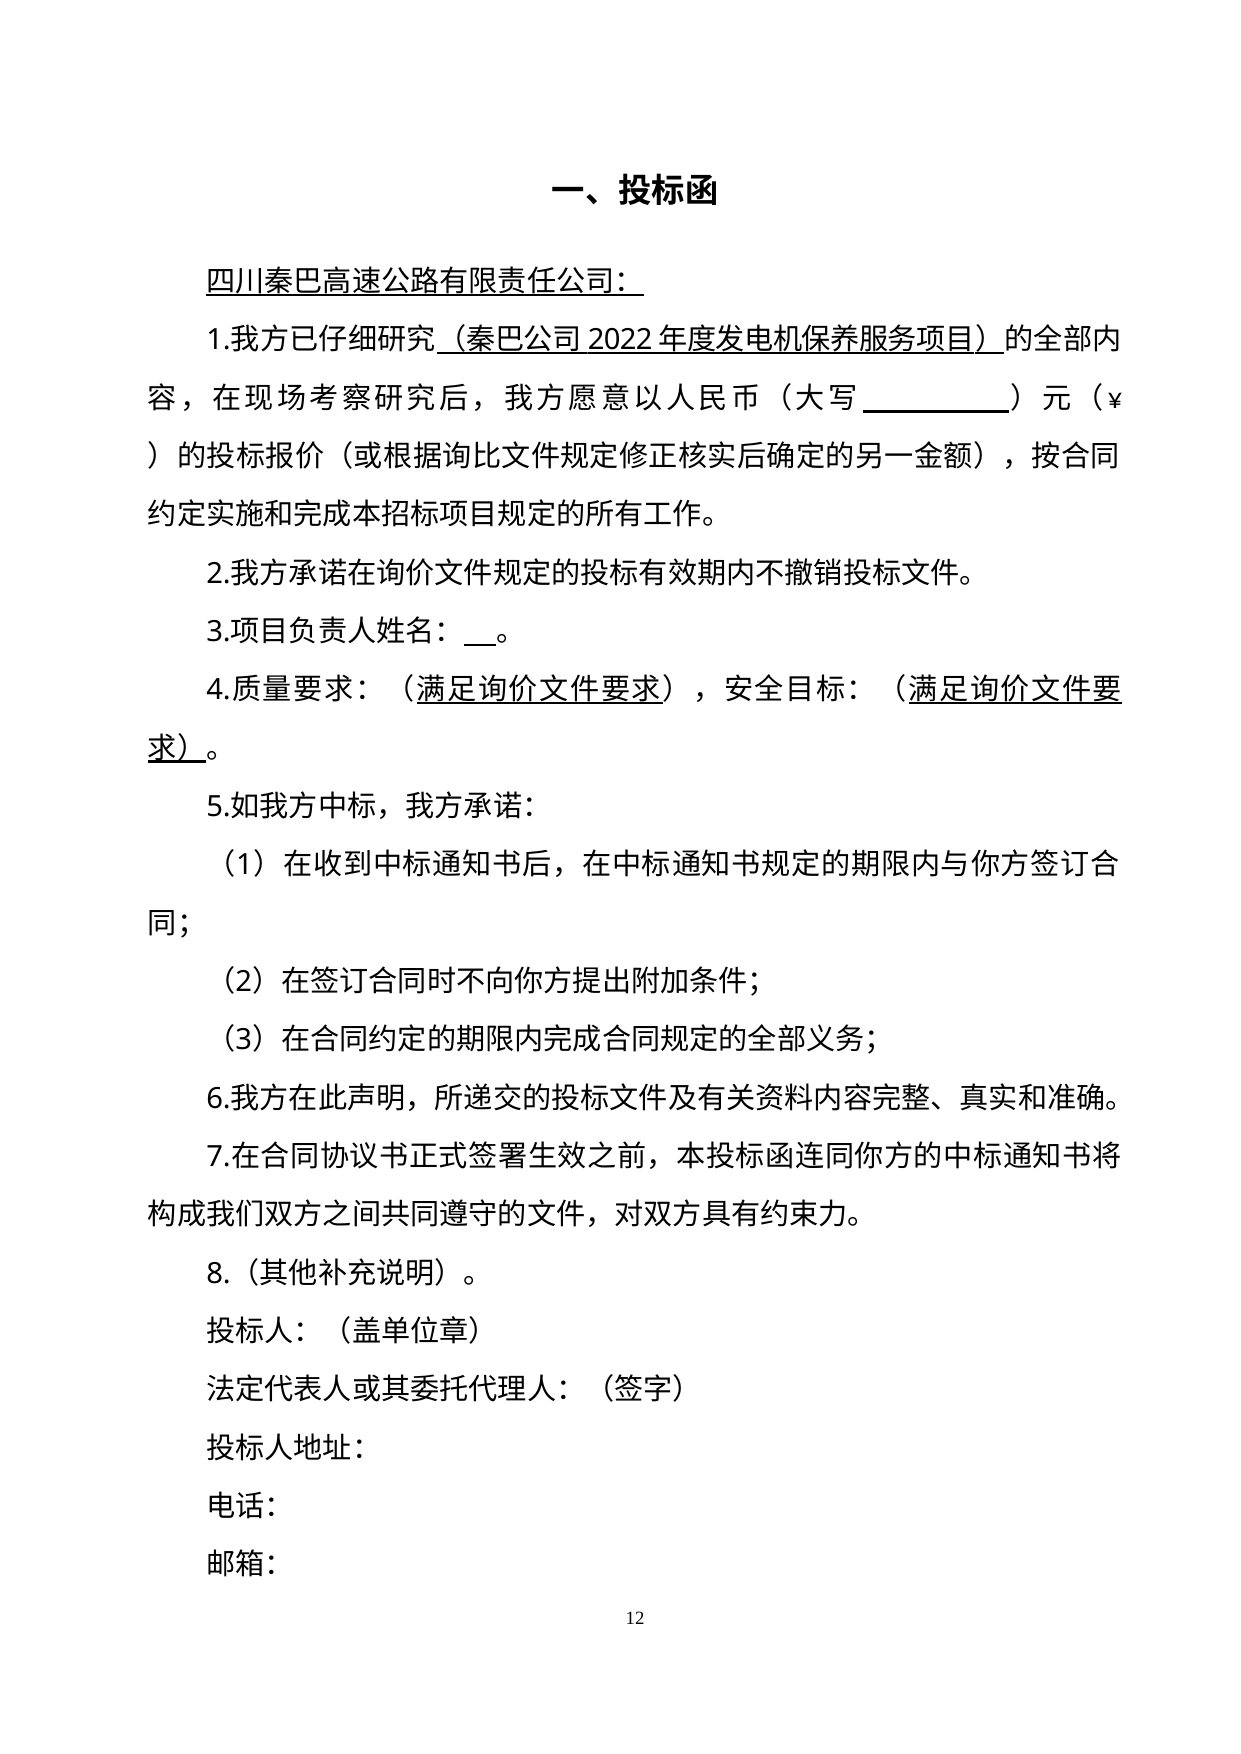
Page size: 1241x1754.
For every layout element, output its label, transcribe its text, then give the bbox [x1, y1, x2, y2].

text 1.我方已仔细研究（秦巴公司2022年度发电机保养服务项目）的全部内容，在现场考察研究后，我方愿意以人民币（大写 ）元（¥ ）的投标报价（或根据询比文件规定修正核实后确定的另一金额），按合同约定实施和完成本招标项目规定的所有工作。 [148, 300, 1122, 533]
text 一、投标函 [148, 164, 1122, 212]
text 2.我方承诺在询价文件规定的投标有效期内不撤销投标文件。 [148, 533, 1122, 592]
text 四川秦巴高速公路有限责任公司： [148, 258, 1122, 300]
text 邮箱： [148, 1525, 1122, 1583]
text 投标人：（盖单位章） [148, 1292, 1122, 1350]
text 7.在合同协议书正式签署生效之前，本投标函连同你方的中标通知书将构成我们双方之间共同遵守的文件，对双方具有约束力。 [148, 1117, 1122, 1233]
text 电话： [148, 1467, 1122, 1525]
text 5.如我方中标，我方承诺： [148, 767, 1122, 825]
text 6.我方在此声明，所递交的投标文件及有关资料内容完整、真实和准确。 [148, 1058, 1122, 1117]
text 投标人地址： [148, 1408, 1122, 1467]
text 3.项目负责人姓名： 。 [148, 592, 1122, 650]
text （2）在签订合同时不向你方提出附加条件； [148, 942, 1122, 1000]
text （3）在合同约定的期限内完成合同规定的全部义务； [148, 1000, 1122, 1058]
text 法定代表人或其委托代理人：（签字） [148, 1350, 1122, 1408]
text 4.质量要求：（满足询价文件要求），安全目标：（满足询价文件要求）。 [148, 650, 1122, 767]
text （1）在收到中标通知书后，在中标通知书规定的期限内与你方签订合同； [148, 825, 1122, 942]
text 8.（其他补充说明）。 [148, 1233, 1122, 1292]
